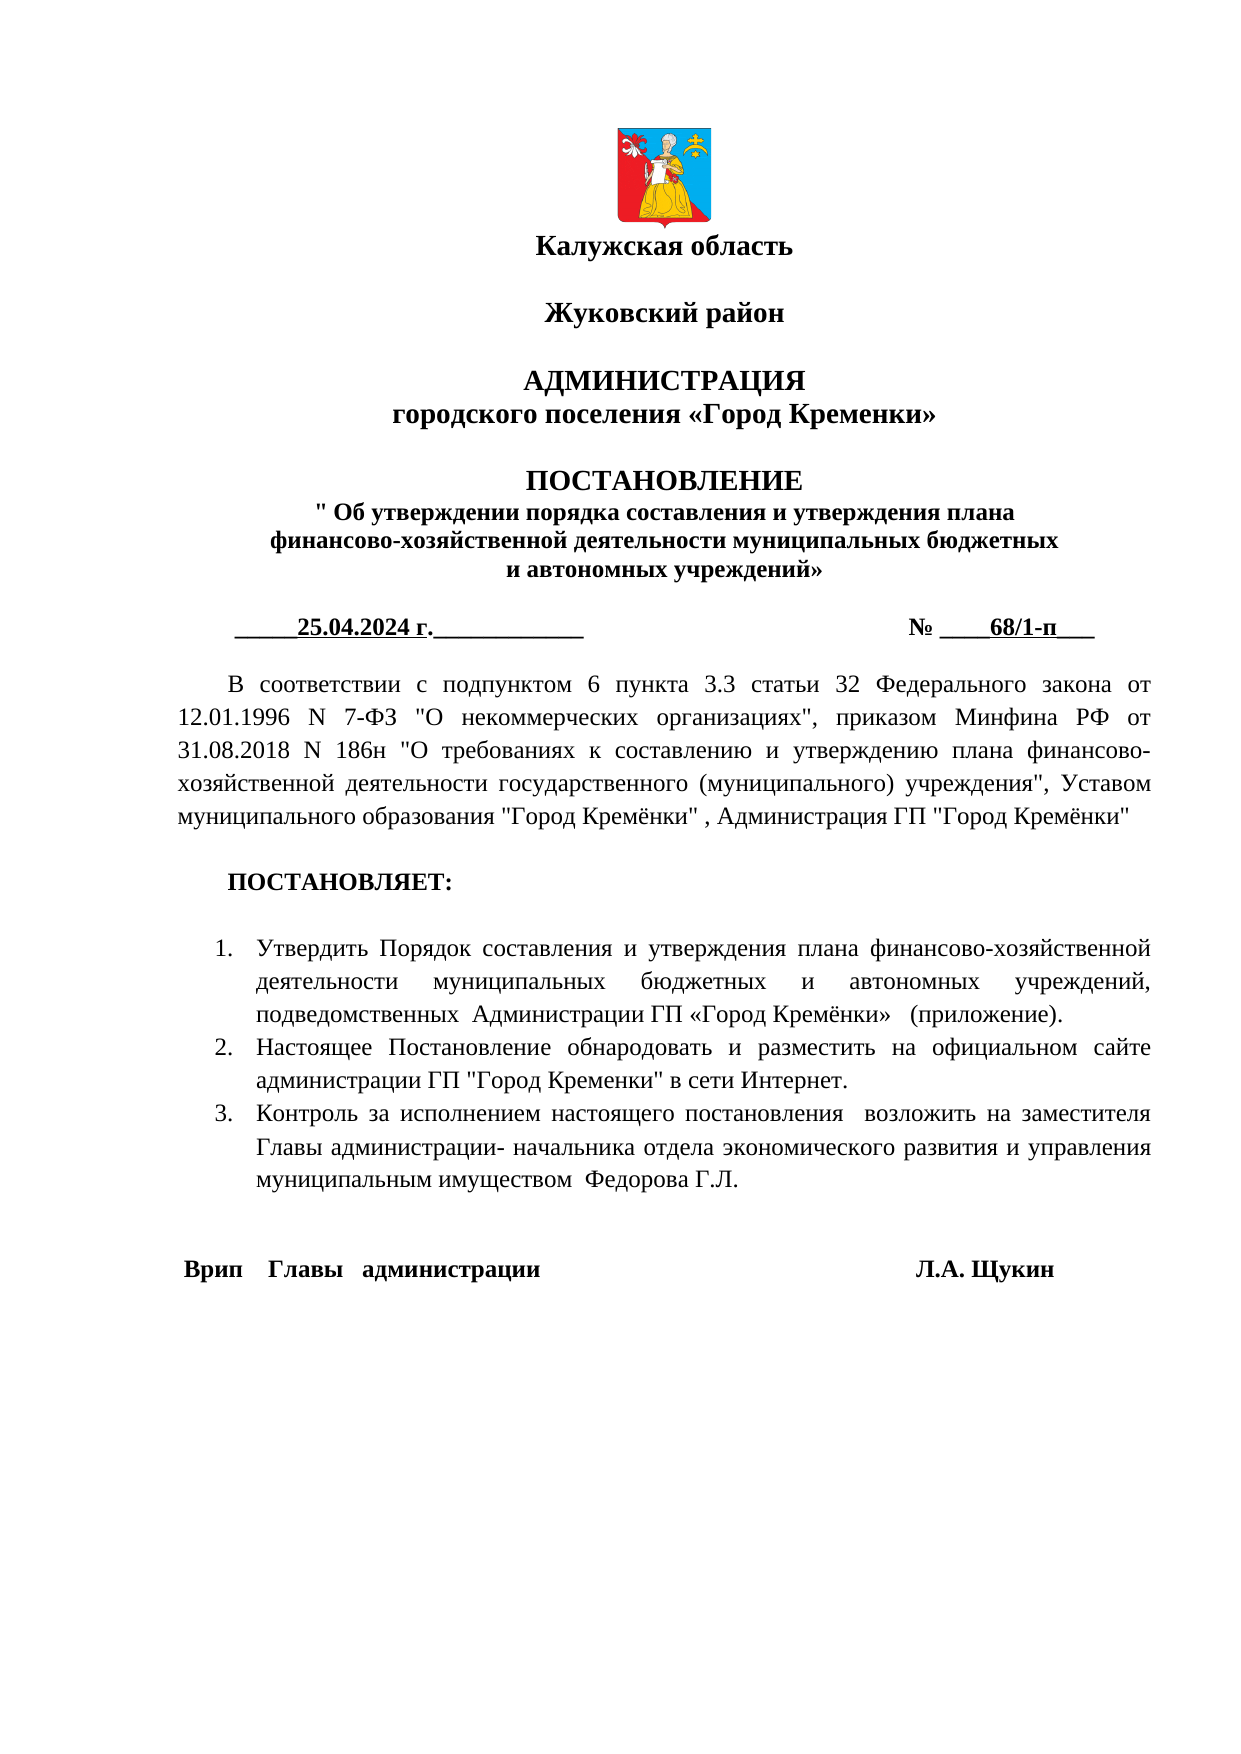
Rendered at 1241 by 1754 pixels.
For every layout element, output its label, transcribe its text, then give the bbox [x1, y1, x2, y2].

text АДМИНИСТРАЦИЯ [177, 363, 1152, 396]
text Калужская область [177, 228, 1152, 262]
list Контроль за исполнением настоящего постановления возложить на заместителя Главы администрации- начальника отдела экономического развития и управления муниципальным имуществом Федорова Г.Л. [214, 1098, 1152, 1193]
picture [688, 135, 703, 149]
list Настоящее Постановление обнародовать и разместить на официальном сайте администрации ГП "Город Кременки" в сети Интернет. [214, 1032, 1152, 1094]
text _____25.04.2024 г.____________ № ____68/1-п___ [177, 612, 1152, 641]
text ПОСТАНОВЛЕНИЕ [177, 463, 1152, 497]
text Врип Главы администрации Л.А. Щукин [177, 1254, 1152, 1283]
text финансово-хозяйственной деятельности муниципальных бюджетных [177, 526, 1152, 554]
text и автономных учреждений» [177, 554, 1152, 583]
picture [617, 128, 712, 229]
text городского поселения «Город Кременки» [177, 396, 1152, 430]
text ПОСТАНОВЛЯЕТ: [177, 867, 1152, 896]
text В соответствии с подпунктом 6 пункта 3.3 статьи 32 Федерального закона от 12.01.1996 N 7-ФЗ "О некоммерческих организациях", приказом Минфина РФ от 31.08.2018 N 186н "О требованиях к составлению и утверждению плана финансово-хозяйственной деятельности государственного (муниципального) учреждения", Уставом муниципального образования "Город Кремёнки" , Администрация ГП "Город Кремёнки" [177, 669, 1152, 830]
text " Об утверждении порядка составления и утверждения плана [177, 497, 1152, 526]
list Утвердить Порядок составления и утверждения плана финансово-хозяйственной деятельности муниципальных бюджетных и автономных учреждений, подведомственных Администрации ГП «Город Кремёнки» (приложение). [214, 933, 1152, 1028]
text Жуковский район [177, 296, 1152, 329]
